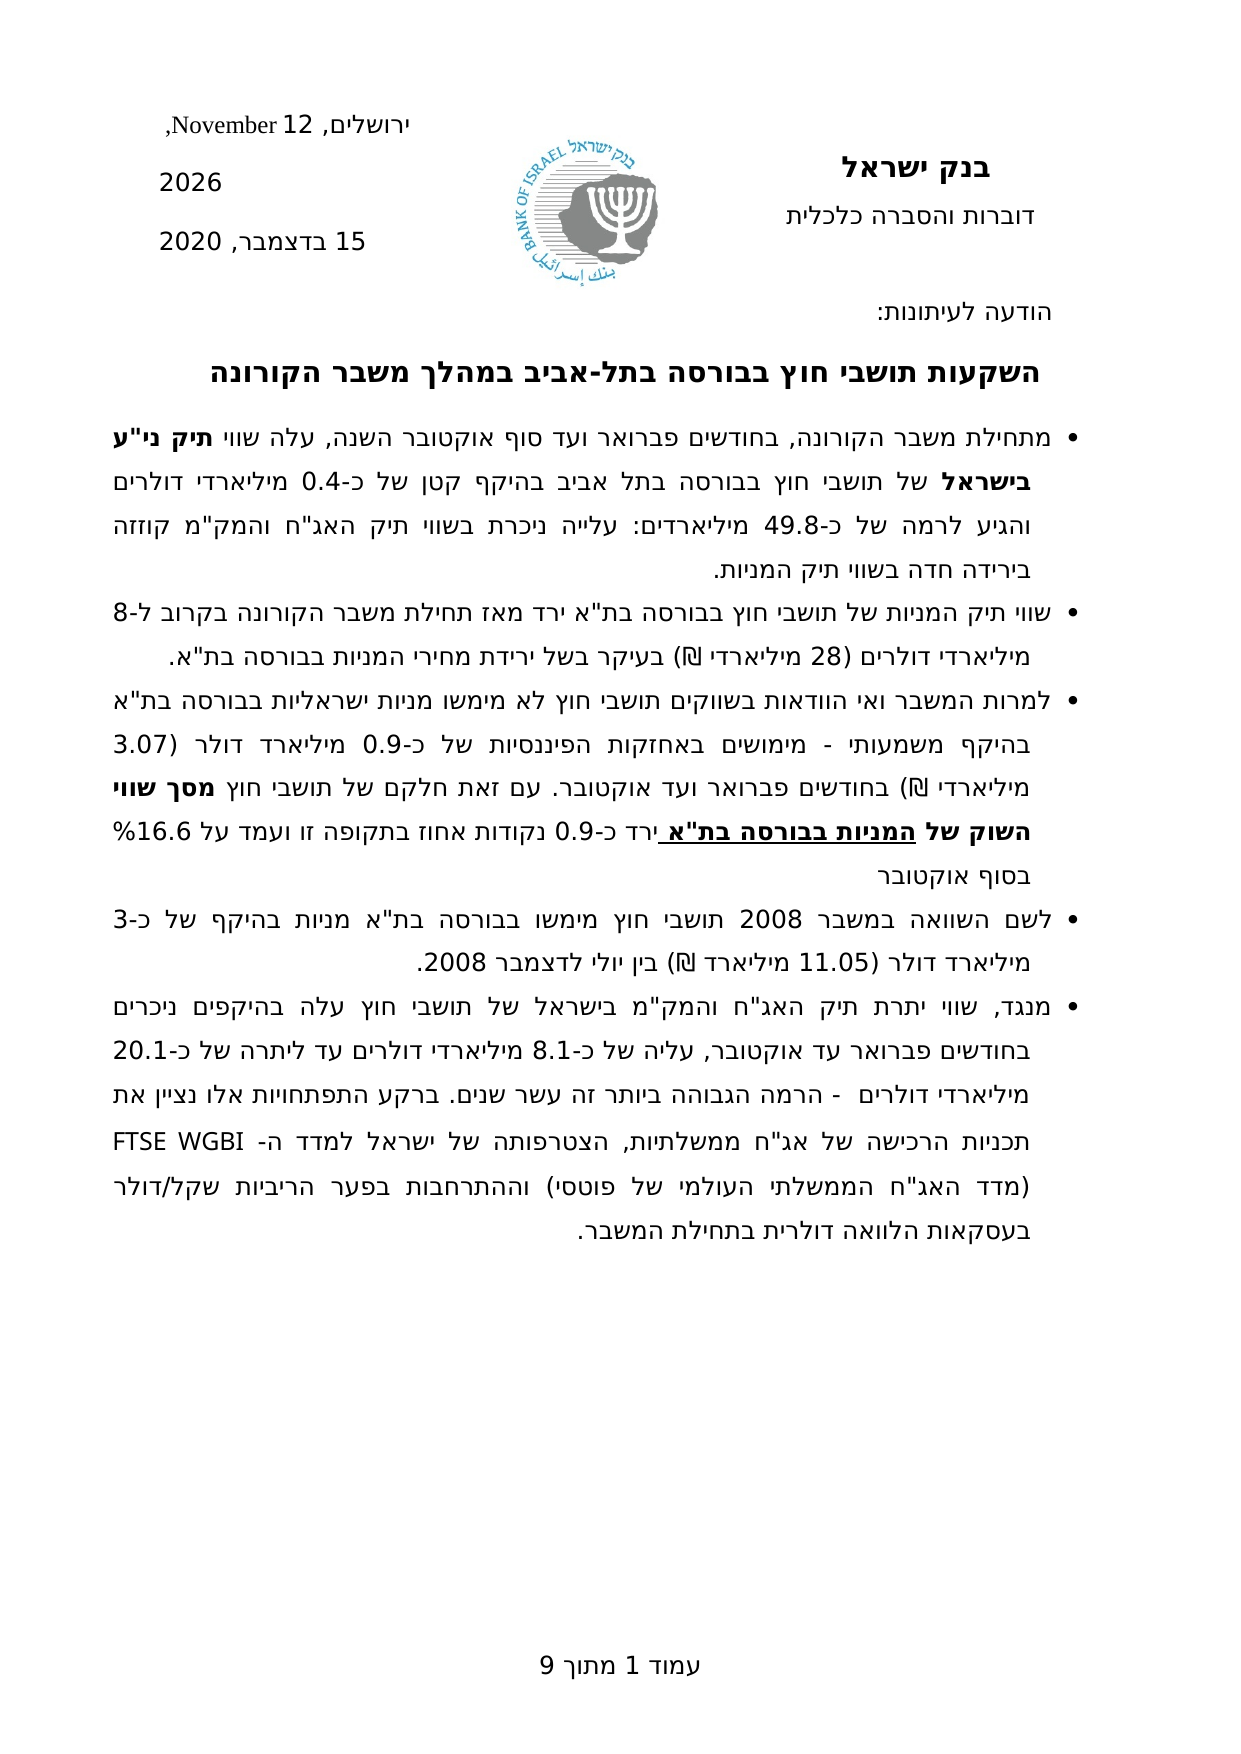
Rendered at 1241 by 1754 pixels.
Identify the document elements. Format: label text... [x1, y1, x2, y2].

table_header ‏ירושלים, ‏כ"ט כסלו, תשפ"א ‏‏‏15 בדצמבר, 2020 [148, 98, 469, 297]
list לשם השוואה במשבר 2008 תושבי חוץ מימשו בבורסה בת"א מניות בהיקף של כ-3 מיליארד דולר (11.05 מיליארד ₪) בין יולי לדצמבר 2008. [112, 905, 1069, 978]
list מנגד, שווי יתרת תיק האג"ח והמק"מ בישראל של תושבי חוץ עלה בהיקפים ניכרים בחודשים פברואר עד אוקטובר, עליה של כ-8.1 מיליארדי דולרים עד ליתרה של כ-20.1 מיליארדי דולרים - הרמה הגבוהה ביותר זה עשר שנים. ברקע התפתחויות אלו נציין את תכניות הרכישה של אג"ח ממשלתיות, הצטרפותה של ישראל למדד ה- FTSE WGBI (מדד האג"ח הממשלתי העולמי של פוטסי) וההתרחבות בפער הריביות שקל/דולר בעסקאות הלוואה דולרית בתחילת המשבר. [112, 992, 1069, 1245]
text הודעה לעיתונות: [187, 297, 1053, 327]
table_header [469, 98, 739, 297]
table_header בנק ישראל דוברות והסברה כלכלית [739, 98, 1093, 297]
list למרות המשבר ואי הוודאות בשווקים תושבי חוץ לא מימשו מניות ישראליות בבורסה בת"א בהיקף משמעותי - מימושים באחזקות הפיננסיות של כ-0.9 מיליארד דולר (3.07 מיליארדי ₪) בחודשים פברואר ועד אוקטובר. עם זאת חלקם של תושבי חוץ מסך שווי השוק של המניות בבורסה בת"א ירד כ-0.9 נקודות אחוז בתקופה זו ועמד על %16.6 בסוף אוקטובר [112, 686, 1069, 890]
list שווי תיק המניות של תושבי חוץ בבורסה בת"א ירד מאז תחילת משבר הקורונה בקרוב ל-8 מיליארדי דולרים (28 מיליארדי ₪) בעיקר בשל ירידת מחירי המניות בבורסה בת"א. [112, 599, 1069, 672]
picture [500, 125, 673, 298]
list מתחילת משבר הקורונה, בחודשים פברואר ועד סוף אוקטובר השנה, עלה שווי תיק ני"ע בישראל של תושבי חוץ בבורסה בתל אביב בהיקף קטן של כ-0.4 מיליארדי דולרים והגיע לרמה של כ-49.8 מיליארדים: עלייה ניכרת בשווי תיק האג"ח והמק"מ קוזזה בירידה חדה בשווי תיק המניות. [112, 424, 1069, 584]
text השקעות תושבי חוץ בבורסה בתל-אביב במהלך משבר הקורונה [187, 356, 1053, 390]
